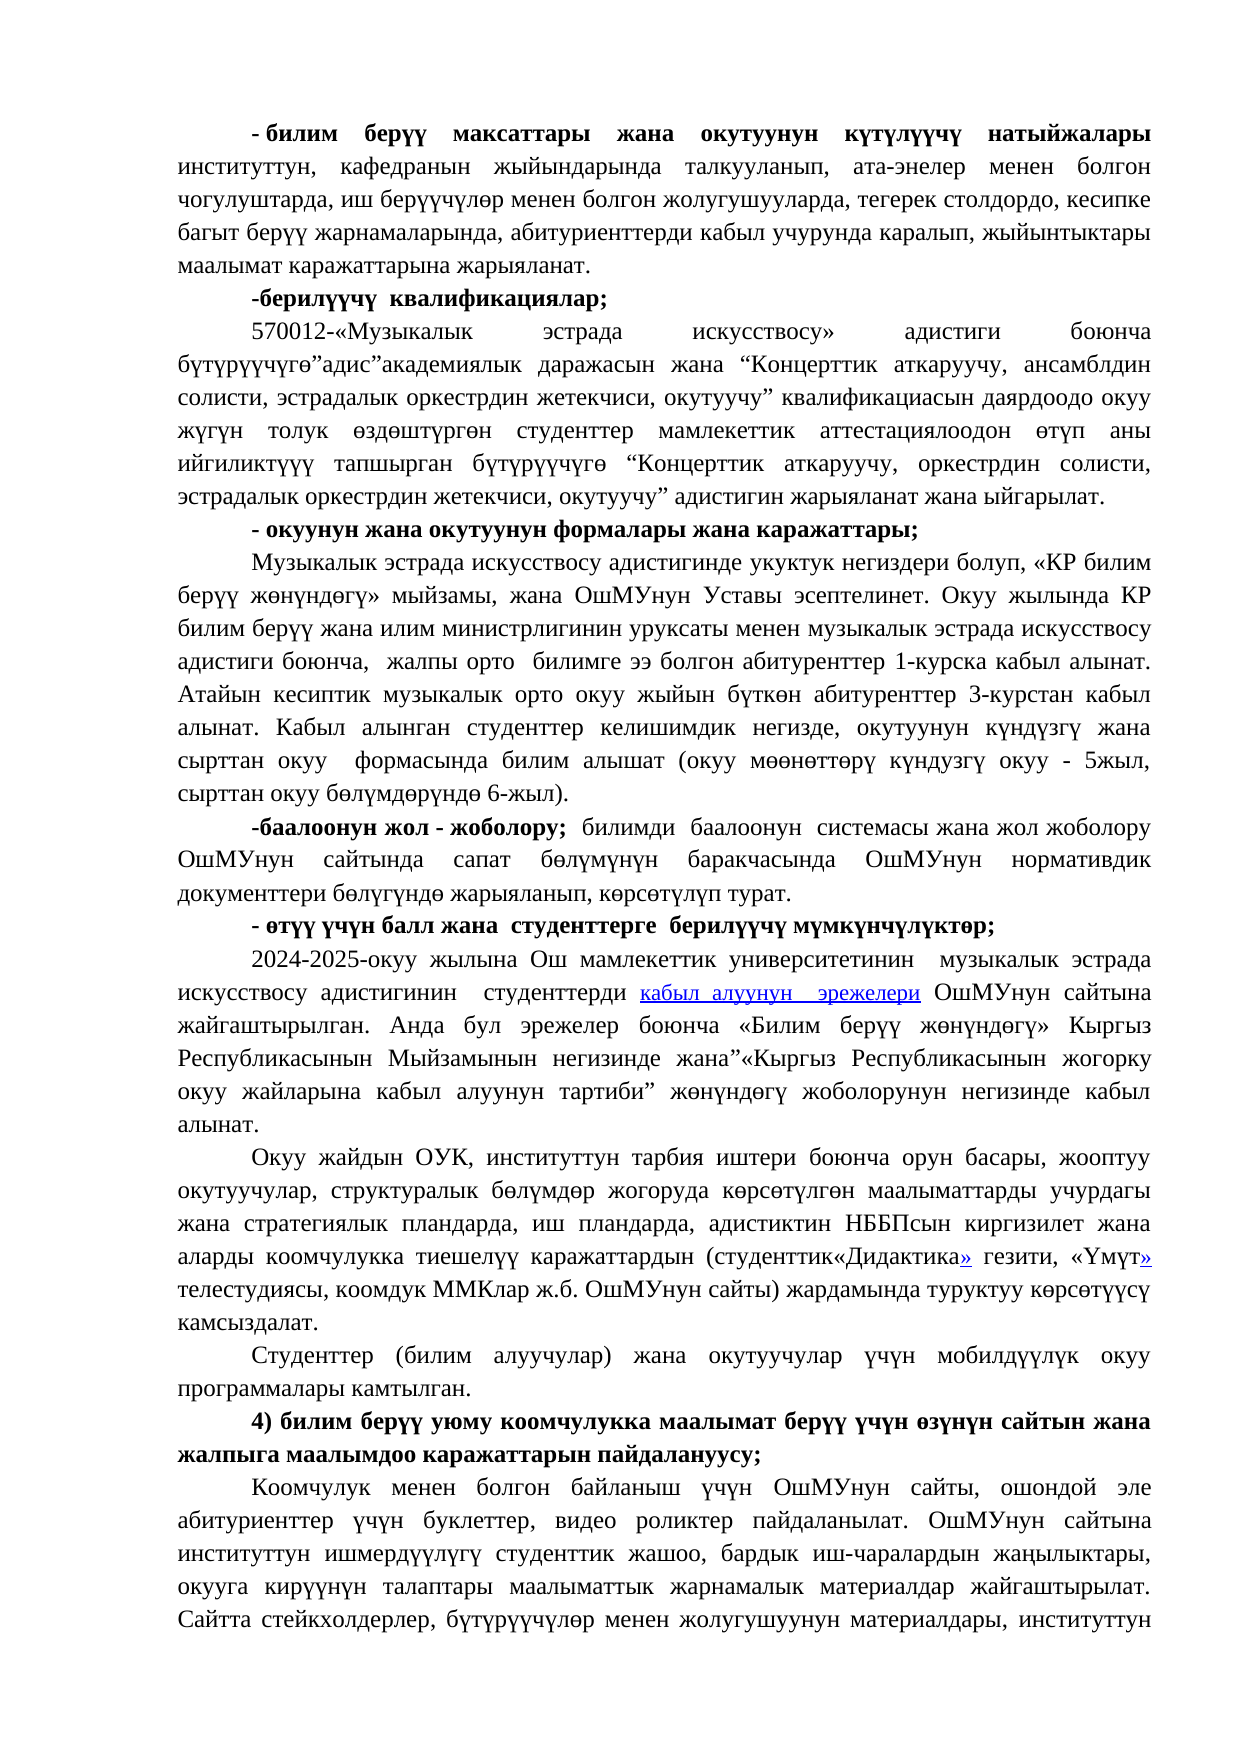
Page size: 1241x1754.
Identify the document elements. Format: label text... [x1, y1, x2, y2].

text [177, 1472, 1152, 1633]
text -баалоонун жол - жоболору; билимди баалоонун системасы жана жол жоболору ОшМУнун сайтында сапат бөлүмүнүн баракчасында ОшМУнун нормативдик документтери бөлүгүндө жарыяланып, көрсөтүлүп турат. [177, 812, 1152, 906]
text - окуунун жана окутуунун формалары жана каражаттары; [177, 514, 1152, 543]
text Музыкалык эстрада искусствосу адистигинде укуктук негиздери болуп, «КР билим берүү жөнүндөгү» мыйзамы, жана ОшМУнун Уставы эсептелинет. Окуу жылында КР билим берүү жана илим министрлигинин уруксаты менен музыкалык эстрада искусствосу адистиги боюнча, жалпы орто билимге ээ болгон абитуренттер 1-курска кабыл алынат. Атайын кесиптик музыкалык орто окуу жыйын бүткөн абитуренттер 3-курстан кабыл алынат. Кабыл алынган студенттер келишимдик негизде, окутуунун күндүзгү жана сырттан окуу формасында билим алышат (окуу мөөнөттөрү күндузгү окуу - 5жыл, сырттан окуу бөлүмдөрүндө 6-жыл). [177, 547, 1152, 807]
text Студенттер (билим алуучулар) жана окутуучулар үчүн мобилдүүлүк окуу программалары камтылган. [177, 1340, 1152, 1402]
text 2024-2025-окуу жылына Ош мамлекеттик университетинин музыкалык эстрада искусствосу адистигинин студенттерди кабыл алуунун эрежелери ОшМУнун сайтына жайгаштырылган. Анда бул эрежелер боюнча «Билим берүү жөнүндөгү» Кыргыз Республикасынын Мыйзамынын негизинде жана”«Кыргыз Республикасынын жогорку окуу жайларына кабыл алуунун тартиби” жөнүндөгү жоболорунун негизинде кабыл алынат. [177, 944, 1152, 1137]
text 570012-«Музыкалык эстрада искусствосу» адистиги боюнча бүтүрүүчүгө”адис”академиялык даражасын жана “Концерттик аткаруучу, ансамблдин солисти, эстрадалык оркестрдин жетекчиси, окутуучу” квалификациасын даярдоодо окуу жүгүн толук өздөштүргөн студенттер мамлекеттик аттестациялоодон өтүп аны ийгиликтүүү тапшырган бүтүрүүчүгө “Концерттик аткаруучу, оркестрдин солисти, эстрадалык оркестрдин жетекчиси, окутуучу” адистигин жарыяланат жана ыйгарылат. [177, 316, 1152, 510]
text -берилүүчү квалификациялар; [177, 283, 1152, 312]
text 4) билим берүү уюму коомчулукка маалымат берүү үчүн өзүнүн сайтын жана жалпыга маалымдоо каражаттарын пайдалануусу; [177, 1406, 1152, 1468]
text - билим берүү максаттары жана окутуунун күтүлүүчү натыйжалары институттун, кафедранын жыйындарында талкууланып, ата-энелер менен болгон чогулуштарда, иш берүүчүлөр менен болгон жолугушууларда, тегерек столдордо, кесипке багыт берүү жарнамаларында, абитуриенттерди кабыл учурунда каралып, жыйынтыктары маалымат каражаттарына жарыяланат. [177, 118, 1152, 279]
text - өтүү үчүн балл жана студенттерге берилүүчү мүмкүнчүлүктөр; [177, 911, 1152, 939]
text Окуу жайдын ОУК, институттун тарбия иштери боюнча орун басары, жооптуу окутуучулар, структуралык бөлүмдөр жогоруда көрсөтүлгөн маалыматтарды учурдагы жана стратегиялык пландарда, иш пландарда, адистиктин НББПсын киргизилет жана аларды коомчулукка тиешелүү каражаттардын (студенттик«Дидактика» гезити, «Үмүт» телестудиясы, коомдук ММКлар ж.б. ОшМУнун сайты) жардамында туруктуу көрсөтүүсү камсыздалат. [177, 1142, 1152, 1336]
